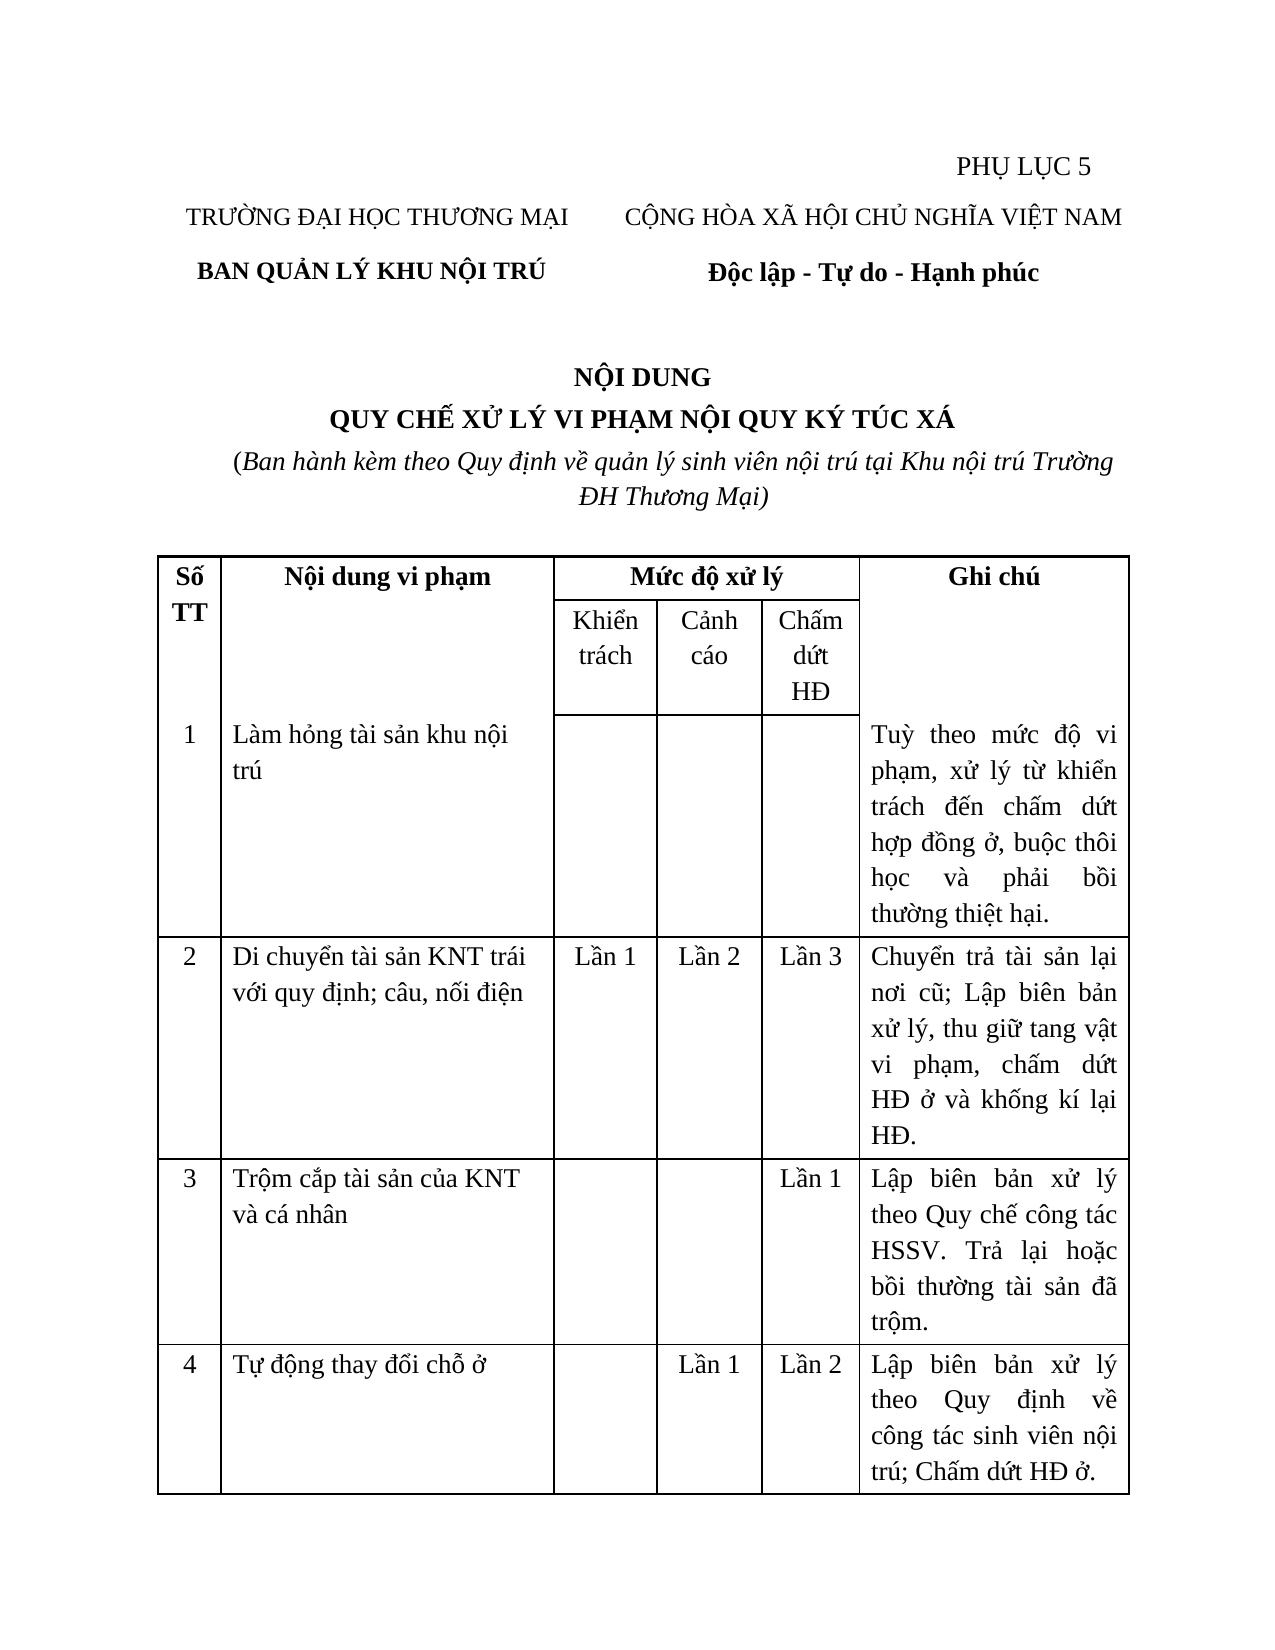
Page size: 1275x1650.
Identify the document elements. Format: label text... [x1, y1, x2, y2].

table_header Nội dung vi phạm [222, 558, 553, 713]
table_cell 1 [159, 714, 220, 936]
table_header Số TT [159, 558, 220, 713]
table_cell Chấm dứt HĐ [763, 601, 859, 713]
table_cell Lần 1 [658, 1345, 761, 1493]
table_cell Cảnh cáo [658, 601, 761, 713]
table_cell Chuyển trả tài sản lại nơi cũ; Lập biên bản xử lý, thu giữ tang vật vi phạm, chấm dứt HĐ ở và khống kí lại HĐ. [860, 938, 1128, 1157]
table_cell 3 [159, 1160, 220, 1344]
text NỘI DUNG [150, 361, 1135, 392]
table_cell [658, 716, 761, 936]
table_cell 4 [159, 1345, 220, 1493]
table_cell [658, 1160, 761, 1344]
table_cell [763, 716, 859, 936]
table_header Ghi chú [860, 558, 1128, 713]
table_cell Lần 3 [763, 938, 859, 1157]
text (Ban hành kèm theo Quy định về quản lý sinh viên nội trú tại Khu nội trú Trường ĐH Thương Mại) [212, 445, 1137, 512]
table_cell [555, 1345, 656, 1493]
table_header TRƯỜNG ĐẠI HỌC THƯƠNG MẠI BAN QUẢN LÝ KHU NỘI TRÚ [150, 203, 593, 312]
table_cell Khiển trách [555, 601, 656, 713]
table_header Mức độ xử lý [555, 558, 859, 599]
table_cell Lần 2 [658, 938, 761, 1157]
table_cell Lập biên bản xử lý theo Quy chế công tác HSSV. Trả lại hoặc bồi thường tài sản đã trộm. [860, 1160, 1128, 1344]
text PHỤ LỤC 5 [150, 150, 1091, 181]
table_cell Lần 2 [763, 1345, 859, 1493]
table_cell Tuỳ theo mức độ vi phạm, xử lý từ khiển trách đến chấm dứt hợp đồng ở, buộc thôi học và phải bồi thường thiệt hại. [860, 714, 1128, 936]
table_cell Lần 1 [763, 1160, 859, 1344]
table_cell [555, 1160, 656, 1344]
table_cell Tự động thay đổi chỗ ở [222, 1345, 553, 1493]
text QUY CHẾ XỬ LÝ VI PHẠM NỘI QUY KÝ TÚC XÁ [150, 403, 1135, 434]
table_cell Lần 1 [555, 938, 656, 1157]
table_header CỘNG HÒA XÃ HỘI CHỦ NGHĨA VIỆT NAM Độc lập - Tự do - Hạnh phúc [593, 203, 1154, 312]
table_cell Di chuyển tài sản KNT trái với quy định; câu, nối điện [222, 938, 553, 1157]
table_cell [555, 716, 656, 936]
table_cell Trộm cắp tài sản của KNT và cá nhân [222, 1160, 553, 1344]
table_cell Làm hỏng tài sản khu nội trú [222, 714, 553, 936]
table_cell 2 [159, 938, 220, 1157]
table_cell Lập biên bản xử lý theo Quy định về công tác sinh viên nội trú; Chấm dứt HĐ ở. [860, 1345, 1128, 1493]
